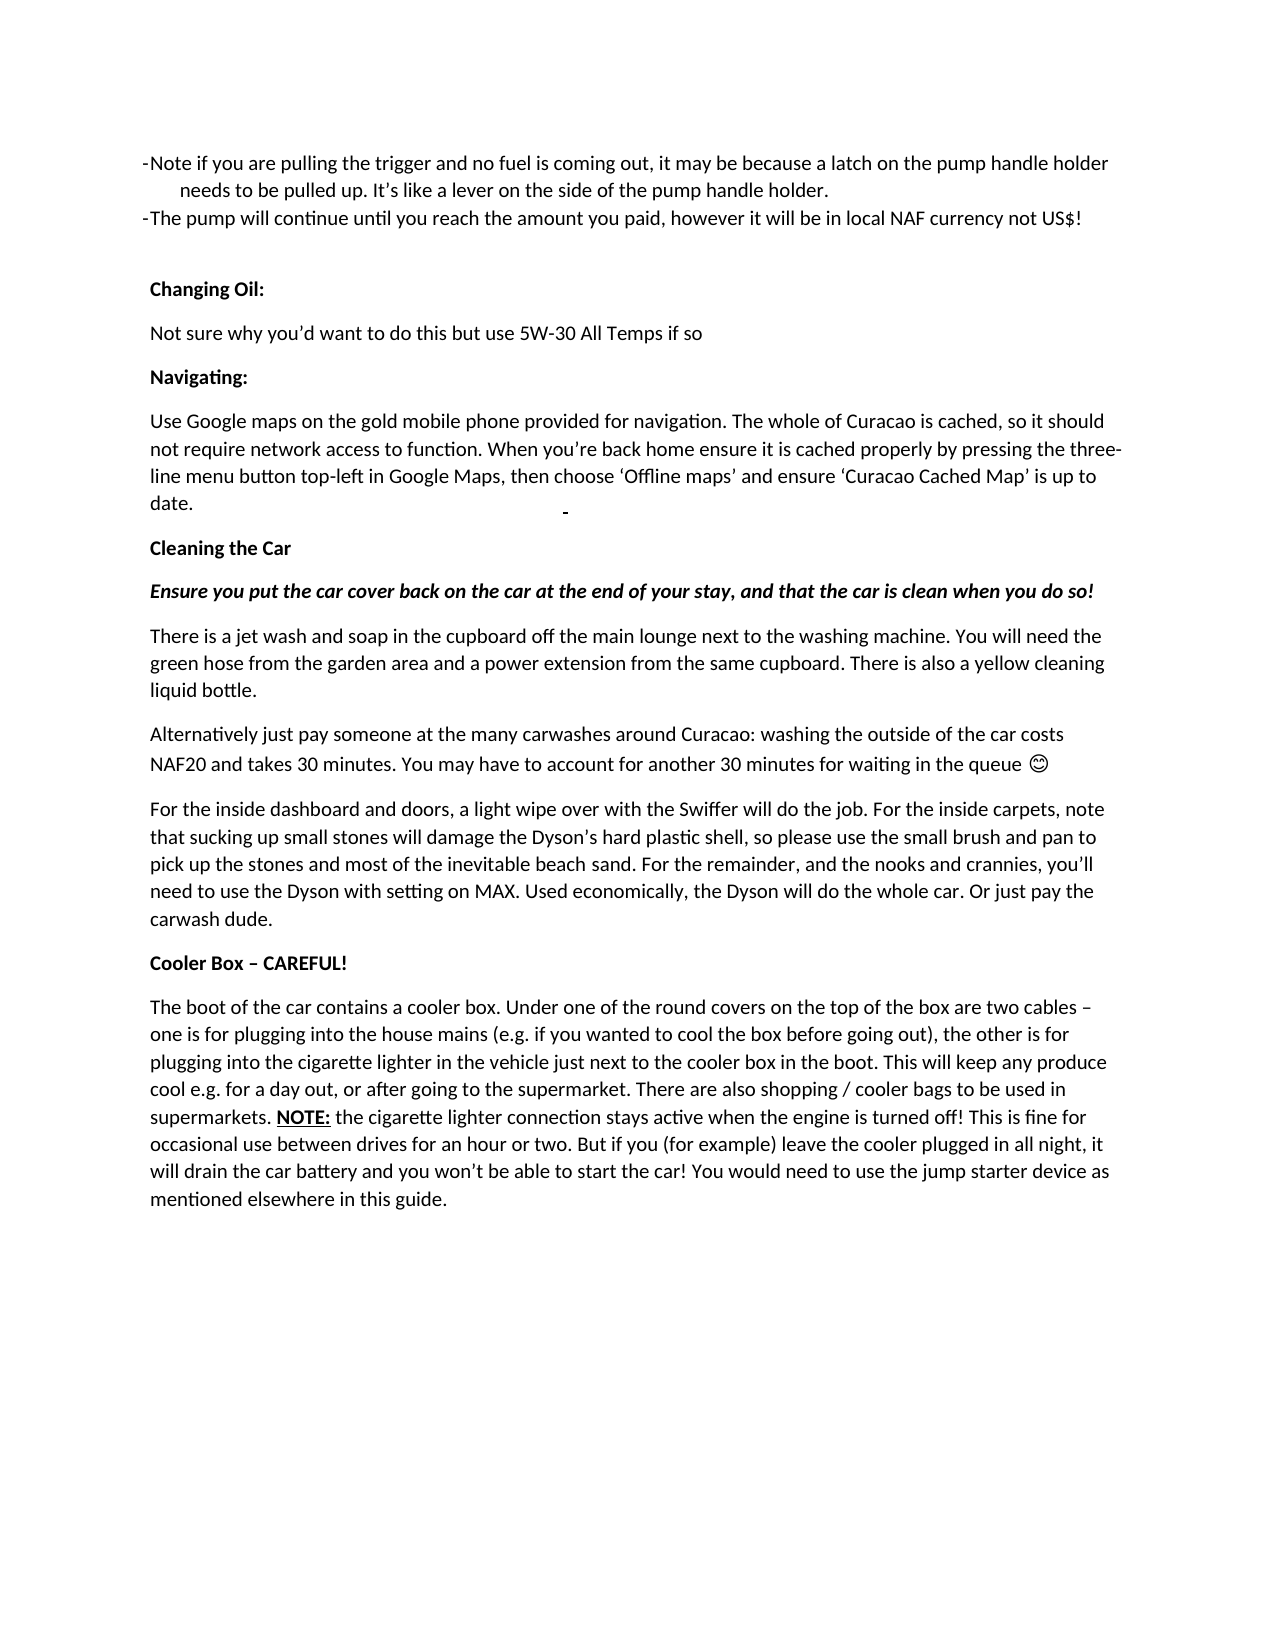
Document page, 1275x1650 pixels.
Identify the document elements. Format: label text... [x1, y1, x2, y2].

text Changing Oil: [150, 276, 1125, 302]
text Ensure you put the car cover back on the car at the end of your stay, and that the car is clean when you do so! [150, 579, 1125, 604]
list Note if you are pulling the trigger and no fuel is coming out, it may be because a latch on the pump handle holder needs to be pulled up. It’s like a lever on the side of the pump handle holder. [142, 150, 1125, 203]
text Use Google maps on the gold mobile phone provided for navigation. The whole of Curacao is cached, so it should not require network access to function. When you’re back home ensure it is cached properly by pressing the three-line menu button top-left in Google Maps, then choose ‘Offline maps’ and ensure ‘Curacao Cached Map’ is up to date. [150, 408, 1125, 516]
text For the inside dashboard and doors, a light wipe over with the Swiffer will do the job. For the inside carpets, note that sucking up small stones will damage the Dyson’s hard plastic shell, so please use the small brush and pan to pick up the stones and most of the inevitable beach sand. For the remainder, and the nooks and crannies, you’ll need to use the Dyson with setting on MAX. Used economically, the Dyson will do the whole car. Or just pay the carwash dude. [150, 797, 1125, 932]
text Cooler Box – CAREFUL! [150, 950, 1125, 976]
text Alternatively just pay someone at the many carwashes around Curacao: washing the outside of the car costs NAF20 and takes 30 minutes. You may have to account for another 30 minutes for waiting in the queue [150, 722, 1125, 778]
text The boot of the car contains a cooler box. Under one of the round covers on the top of the box are two cables – one is for plugging into the house mains (e.g. if you wanted to cool the box before going out), the other is for plugging into the cigarette lighter in the vehicle just next to the cooler box in the boot. This will keep any produce cool e.g. for a day out, or after going to the supermarket. There are also shopping / cooler bags to be used in supermarkets. NOTE: the cigarette lighter connection stays active when the engine is turned off! This is fine for occasional use between drives for an hour or two. But if you (for example) leave the cooler plugged in all night, it will drain the car battery and you won’t be able to start the car! You would need to use the jump starter device as mentioned elsewhere in this guide. [150, 994, 1125, 1211]
text Navigating: [150, 364, 1125, 390]
text There is a jet wash and soap in the cupboard off the main lounge next to the washing machine. You will need the green hose from the garden area and a power extension from the same cupboard. There is also a yellow cleaning liquid bottle. [150, 623, 1125, 703]
text Cleaning the Car [150, 535, 1125, 560]
text Not sure why you’d want to do this but use 5W-30 All Temps if so [150, 320, 1125, 346]
list The pump will continue until you reach the amount you paid, however it will be in local NAF currency not US$! [142, 205, 1125, 258]
